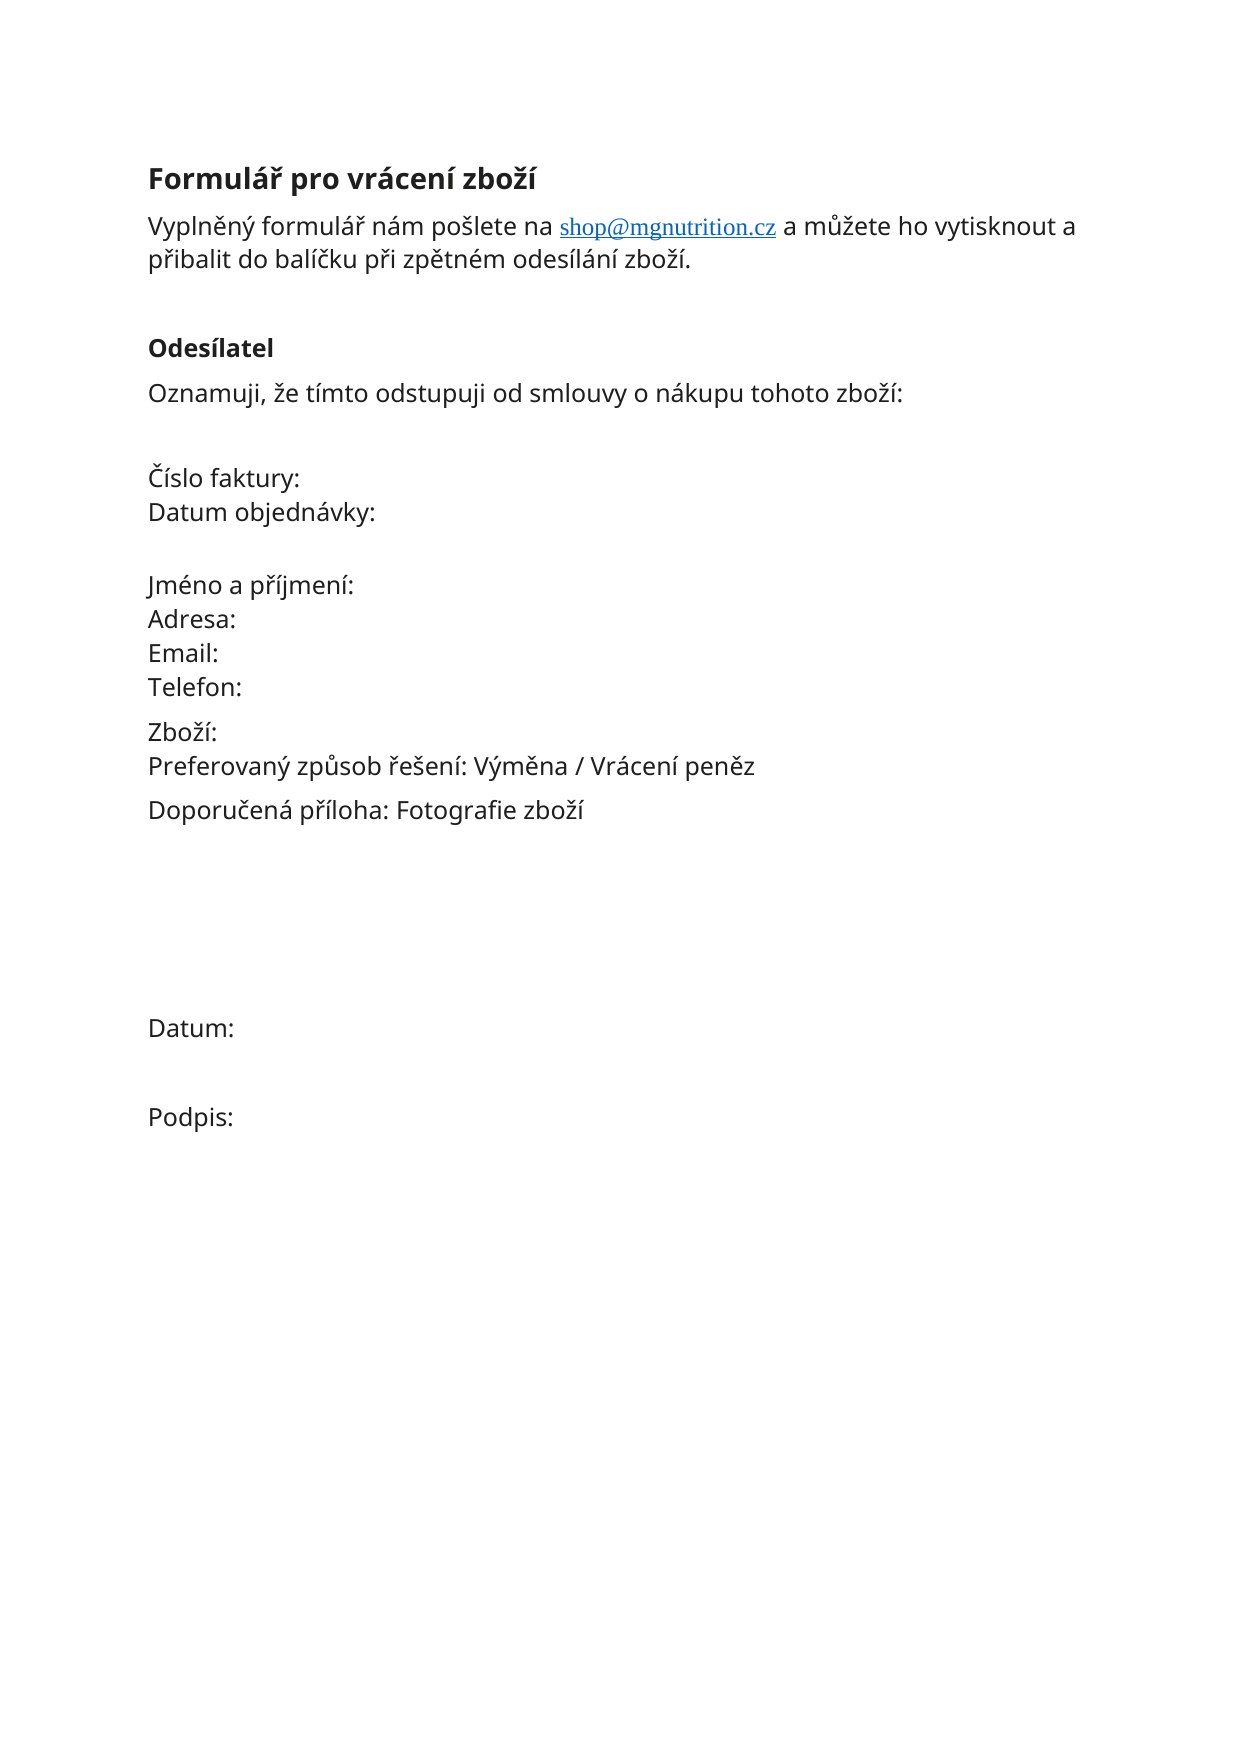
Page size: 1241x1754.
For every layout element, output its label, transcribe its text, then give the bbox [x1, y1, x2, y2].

text Zboží: Preferovaný způsob řešení: Výměna / Vrácení peněz [148, 714, 1093, 782]
text Datum: [148, 1011, 1093, 1045]
text Podpis: [148, 1100, 1093, 1134]
text Odesílatel [148, 331, 1093, 365]
text Vyplněný formulář nám pošlete na shop@mgnutrition.cz a můžete ho vytisknout a přibalit do balíčku při zpětném odesílání zboží. [148, 208, 1093, 276]
text Doporučená příloha: Fotografie zboží [148, 793, 1093, 827]
text Oznamuji, že tímto odstupuji od smlouvy o nákupu tohoto zboží: [148, 376, 1093, 410]
text Jméno a příjmení: Adresa: Email: Telefon: [148, 568, 1093, 704]
text Formulář pro vrácení zboží [148, 158, 1093, 198]
text Číslo faktury: Datum objednávky: [148, 460, 1093, 557]
